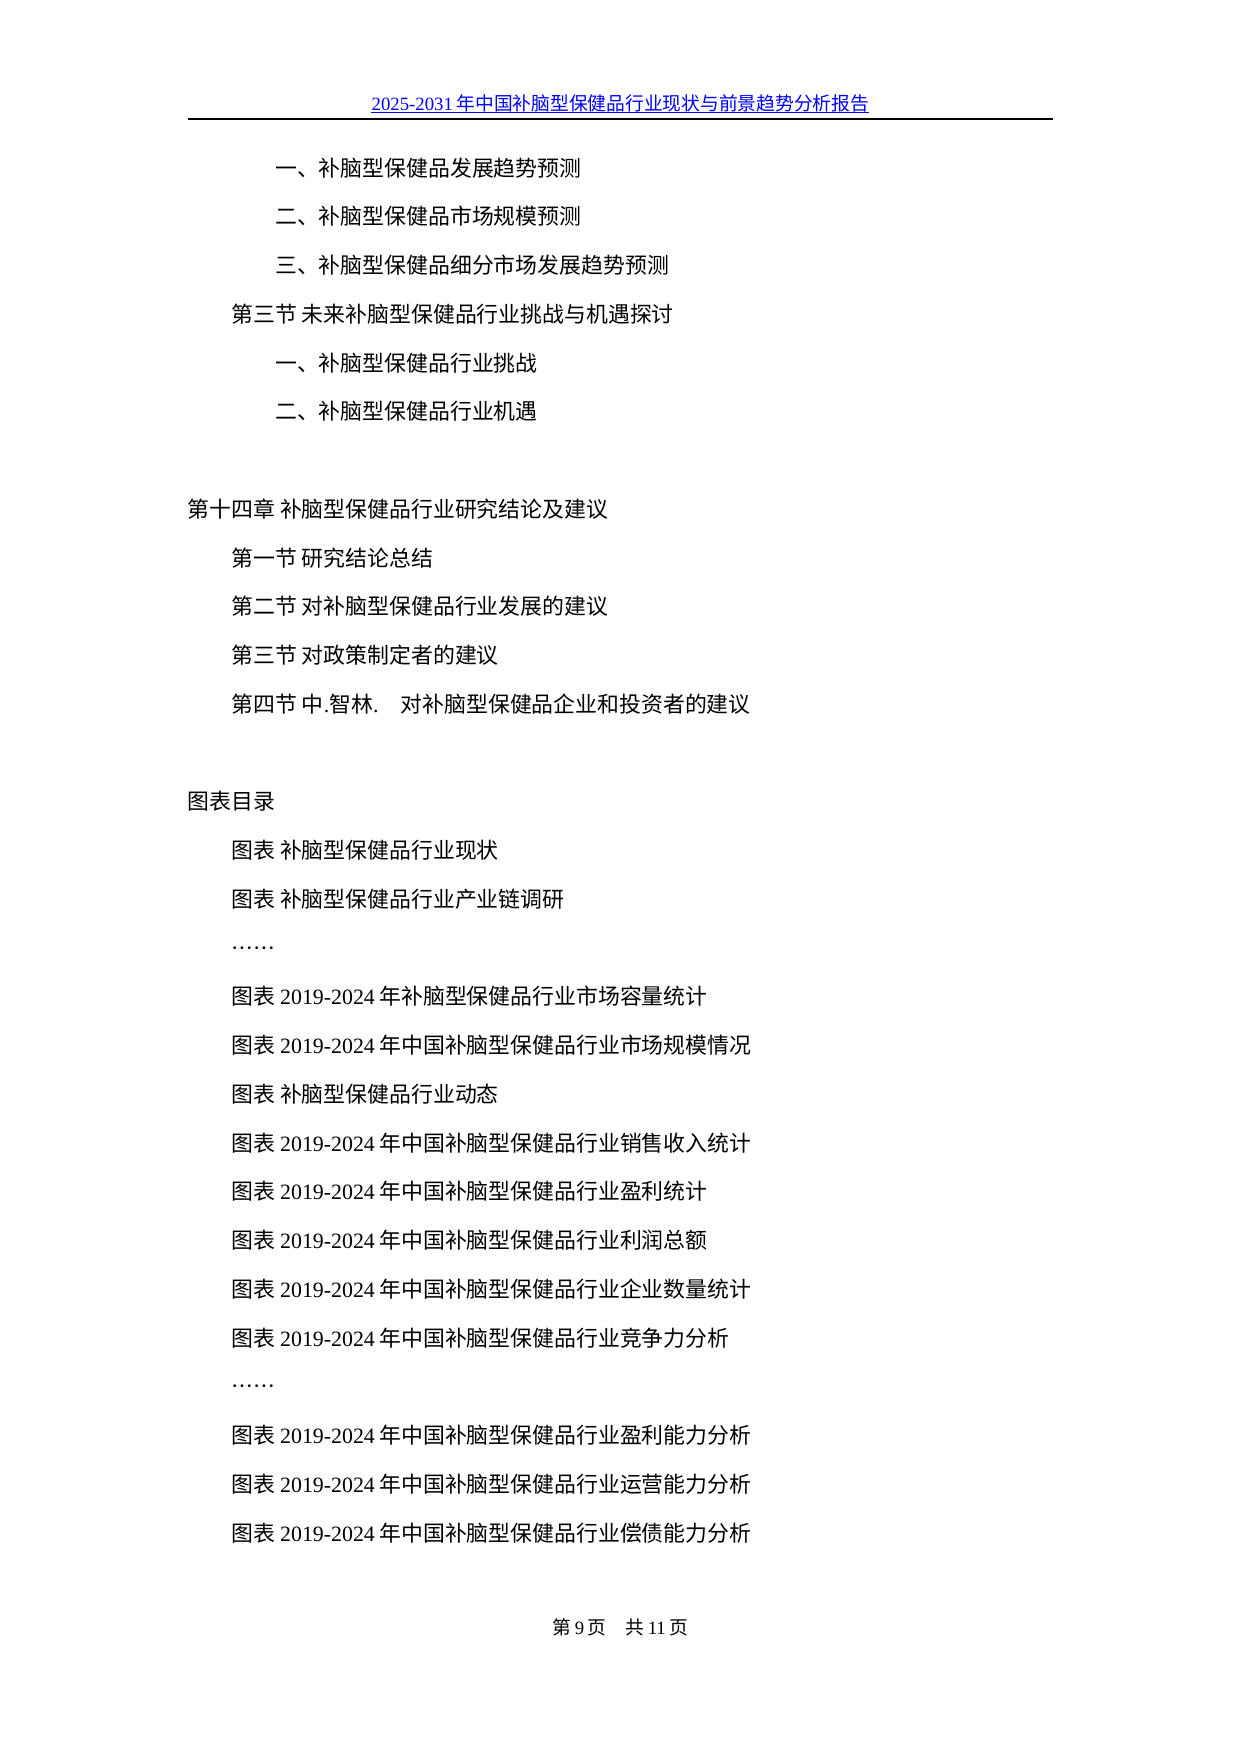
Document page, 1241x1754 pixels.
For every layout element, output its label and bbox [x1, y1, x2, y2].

text [187, 150, 1053, 1548]
